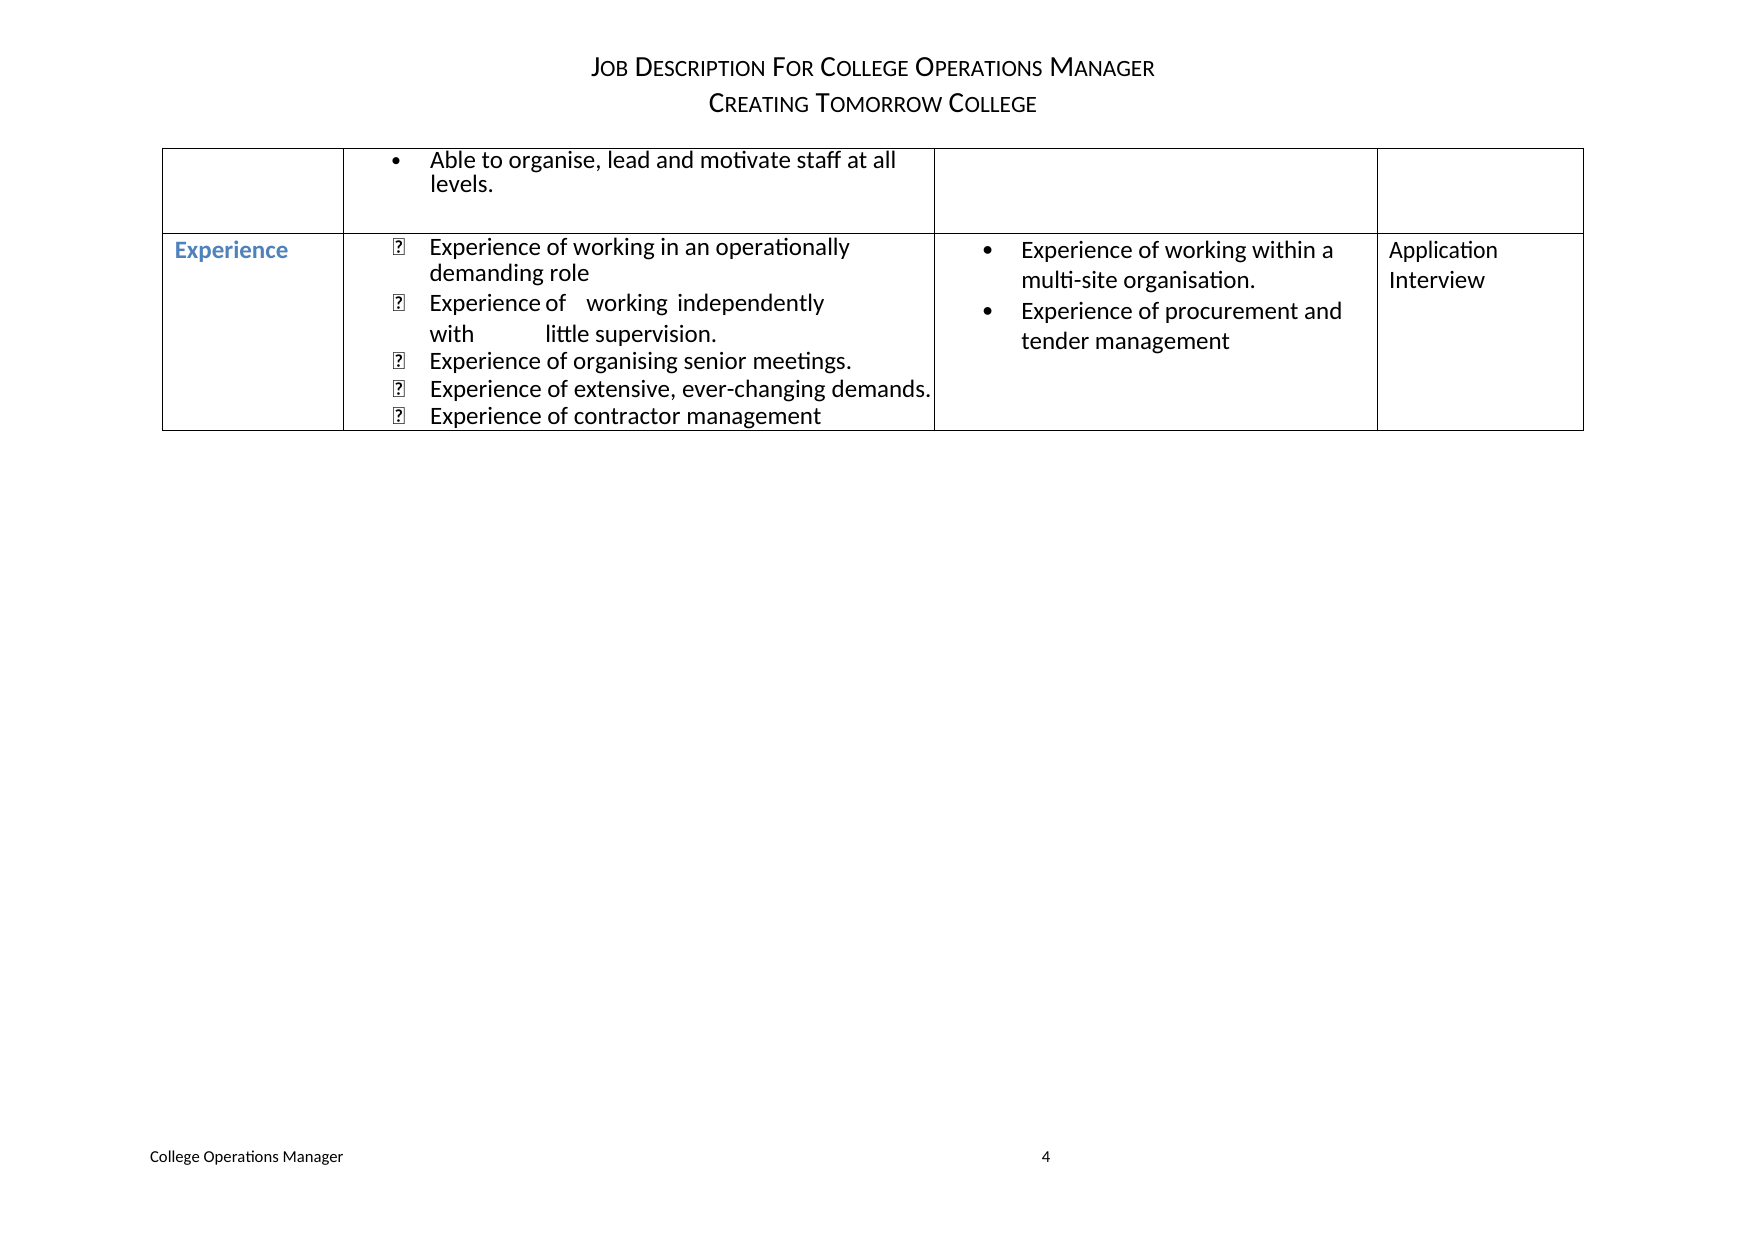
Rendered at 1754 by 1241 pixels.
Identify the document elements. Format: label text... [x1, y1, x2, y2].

table_cell Application Interview [1378, 234, 1583, 430]
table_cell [163, 149, 343, 233]
table_cell Experience [163, 234, 343, 430]
table_cell Experience of working within a multi-site organisation. Experience of procurement and tender management [935, 234, 1377, 430]
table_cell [935, 149, 1377, 233]
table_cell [344, 149, 934, 233]
table_cell Experience of working in an operationally demanding role Experience of working independently with little supervision. Experience of organising senior meetings. Experience of extensive, ever-changing demands. Experience of contractor management [344, 234, 934, 430]
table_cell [1378, 149, 1583, 233]
